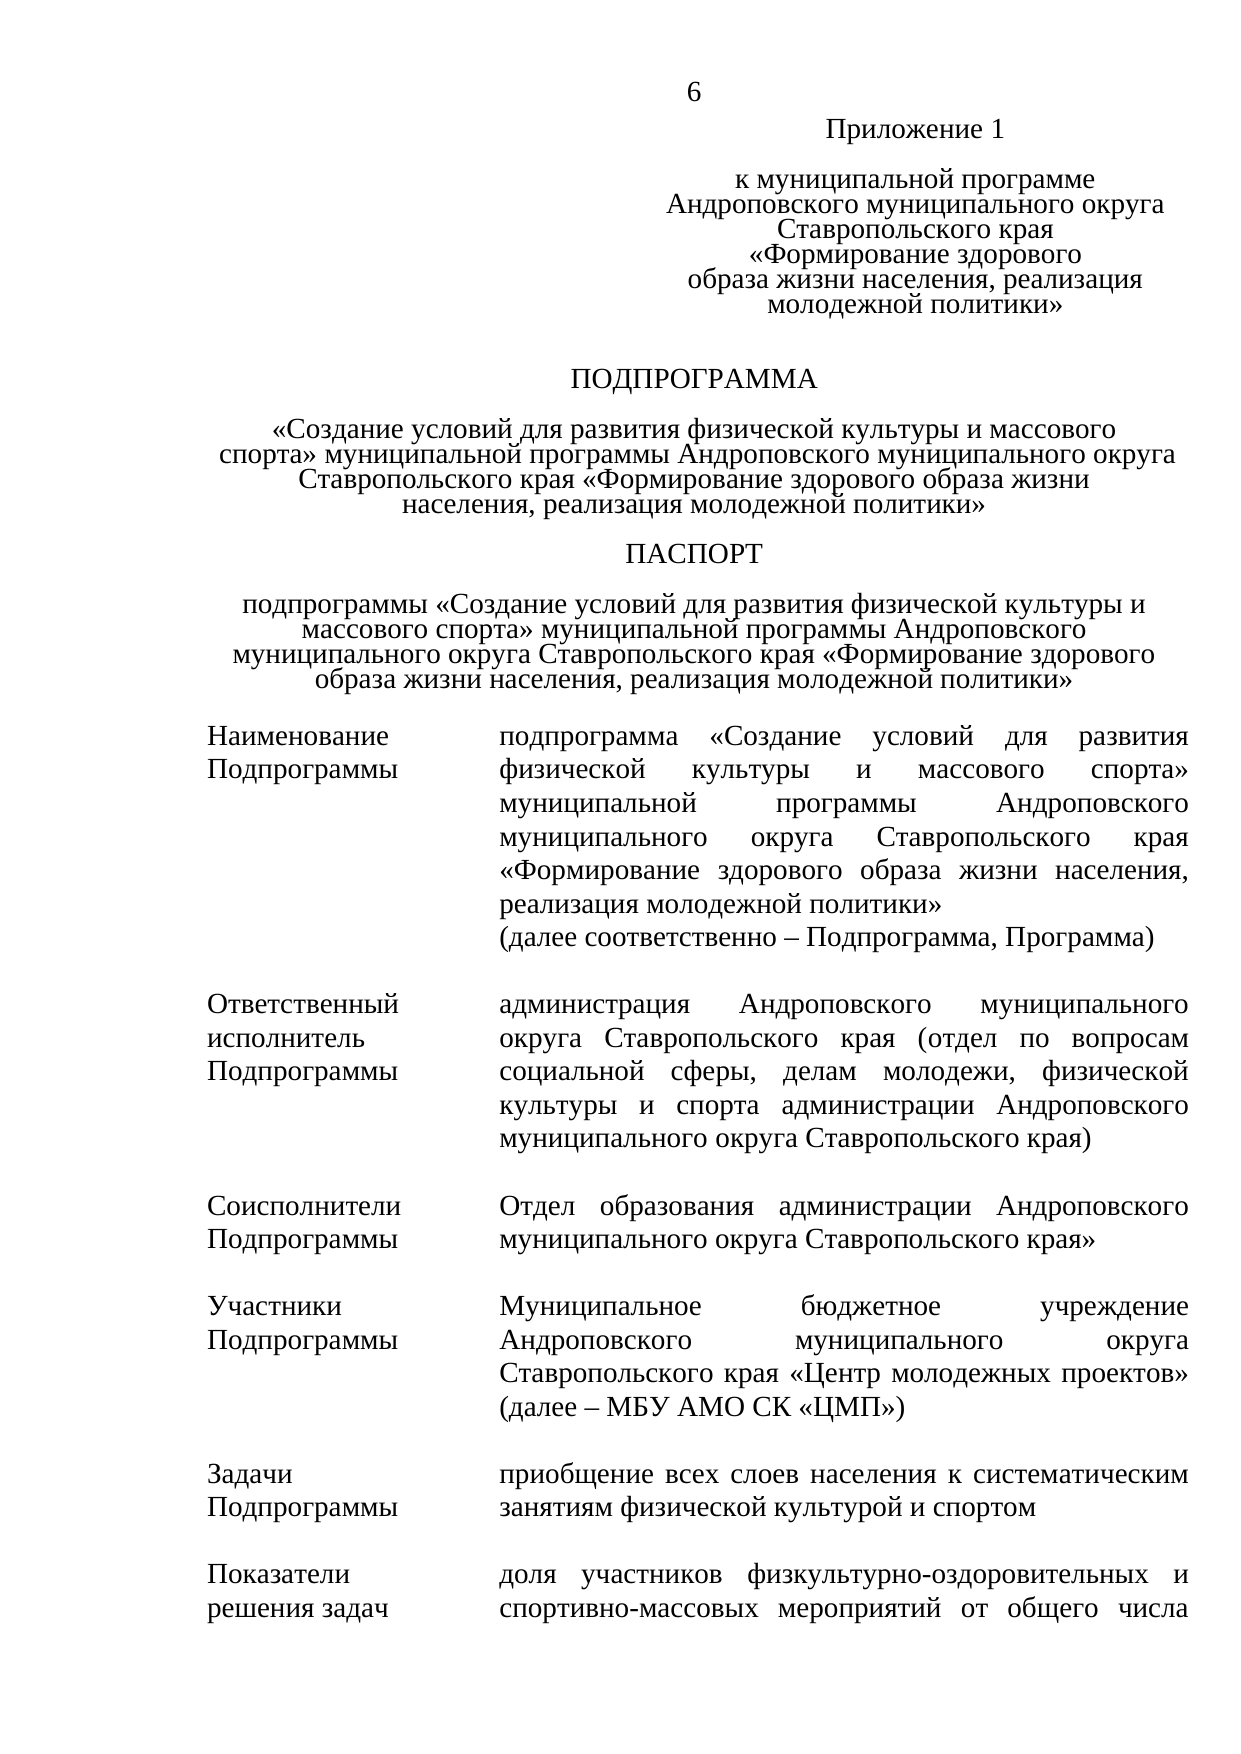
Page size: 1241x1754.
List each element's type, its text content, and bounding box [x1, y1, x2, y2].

text «Формирование здорового [649, 243, 1181, 268]
table_cell Отдел образования администрации Андроповского муниципального округа Ставропольского края» [488, 1188, 1201, 1288]
text ПОДПРОГРАММА [207, 368, 1181, 393]
table_cell Соисполнители Подпрограммы [196, 1188, 488, 1288]
text подпрограммы «Создание условий для развития физической культуры и [207, 593, 858, 618]
text подпрограммы «Создание условий для развития физической культуры и [861, 593, 1181, 618]
table_cell администрация Андроповского муниципального округа Ставропольского края (отдел по вопросам социальной сферы, делам молодежи, физической культуры и спорта администрации Андроповского муниципального округа Ставропольского края) [488, 986, 1201, 1188]
text «Создание условий для развития физической культуры и массового [698, 418, 1181, 443]
table_cell Участники Подпрограммы [196, 1288, 488, 1456]
table_cell Муниципальное бюджетное учреждение Андроповского муниципального округа Ставропольского края «Центр молодежных проектов» (далее – МБУ АМО СК «ЦМП») [488, 1288, 1201, 1456]
text образа жизни населения, реализация [649, 268, 1181, 293]
table_header Наименование Подпрограммы [196, 718, 488, 986]
text «Создание условий для развития физической культуры и массового [207, 418, 695, 443]
table_cell Задачи Подпрограммы [196, 1456, 488, 1557]
table_cell приобщение всех слоев населения к систематическим занятиям физической культурой и спортом [488, 1456, 1201, 1557]
text Андроповского муниципального округа Ставропольского края [649, 193, 1181, 243]
text молодежной политики» [649, 293, 1181, 318]
table_header подпрограмма «Создание условий для развития физической культуры и массового спорта» муниципальной программы Андроповского муниципального округа Ставропольского края «Формирование здорового образа жизни населения, реализация молодежной политики» (далее соответственно – Подпрограмма, Программа) [488, 718, 1201, 986]
table_cell Ответственный исполнитель Подпрограммы [196, 986, 488, 1188]
text ПАСПОРТ [207, 543, 1181, 568]
text спорта» муниципальной программы Андроповского муниципального округа Ставропольского края «Формирование здорового образа жизни [207, 443, 1181, 493]
text массового спорта» муниципальной программы Андроповского муниципального округа Ставропольского края «Формирование здорового образа жизни населения, реализация молодежной политики» [207, 618, 1181, 693]
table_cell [196, 1557, 488, 1624]
text к муниципальной программе [649, 168, 1181, 193]
text Приложение 1 [649, 118, 1181, 143]
text населения, реализация молодежной политики» [207, 493, 1181, 518]
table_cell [488, 1557, 1201, 1624]
